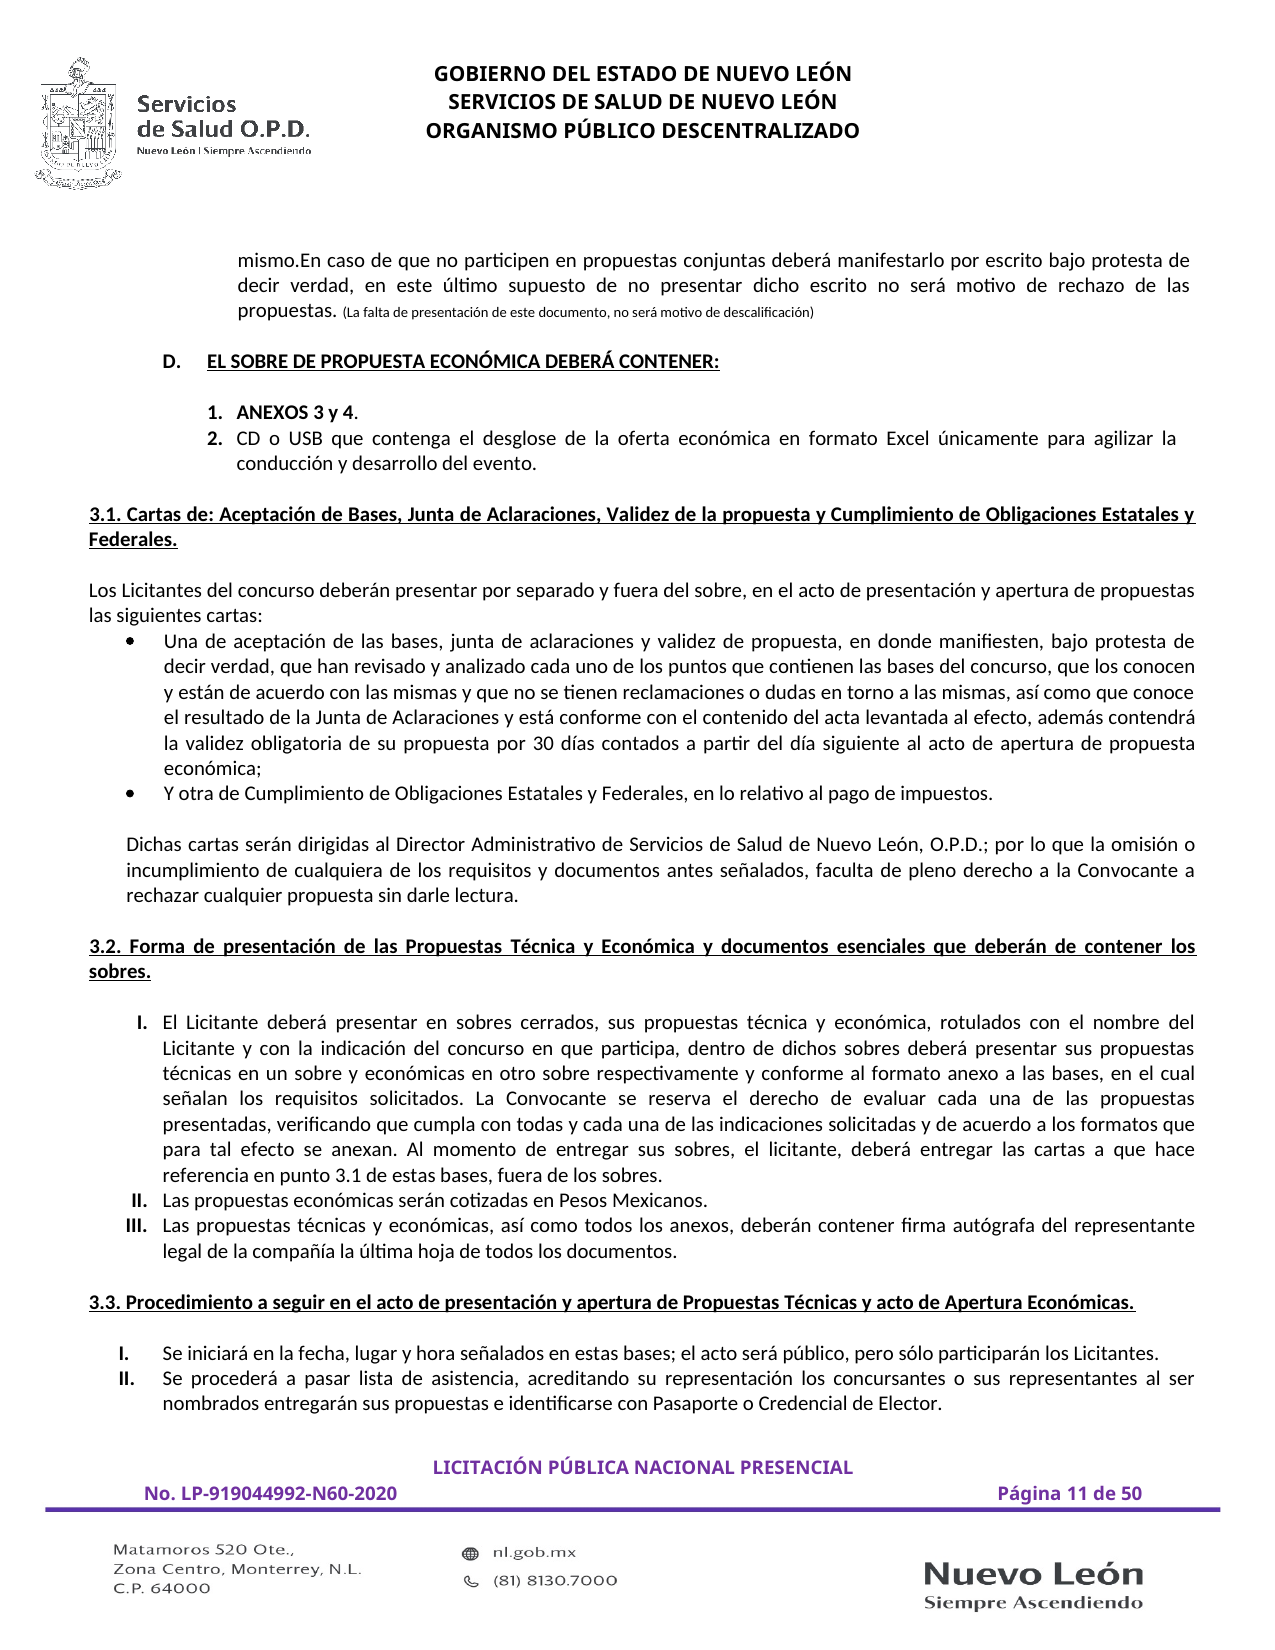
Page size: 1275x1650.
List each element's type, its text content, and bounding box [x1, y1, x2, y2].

list EL SOBRE DE PROPUESTA ECONÓMICA DEBERÁ CONTENER: [162, 348, 1178, 374]
text 3.2. Forma de presentación de las Propuestas Técnica y Económica y documentos esenciales que deberán de contener los sobres. [89, 933, 1197, 955]
list Se procederá a pasar lista de asistencia, acreditando su representación los concursantes o sus representantes al ser nombrados entregarán sus propuestas e identificarse con Pasaporte o Credencial de Elector. [118, 1365, 1197, 1416]
list Y otra de Cumplimiento de Obligaciones Estatales y Federales, en lo relativo al pago de impuestos. [126, 781, 1197, 806]
list Una de aceptación de las bases, junta de aclaraciones y validez de propuesta, en donde manifiesten, bajo protesta de decir verdad, que han revisado y analizado cada uno de los puntos que contienen las bases del concurso, que los conocen y están de acuerdo con las mismas y que no se tienen reclamaciones o dudas en torno a las mismas, así como que conoce el resultado de la Junta de Aclaraciones y está conforme con el contenido del acta levantada al efecto, además contendrá la validez obligatoria de su propuesta por 30 días contados a partir del día siguiente al acto de apertura de propuesta económica; [126, 628, 1197, 781]
list Las propuestas económicas serán cotizadas en Pesos Mexicanos. [148, 1187, 1197, 1213]
picture [0, 1, 346, 246]
list El Licitante deberá presentar en sobres cerrados, sus propuestas técnica y económica, rotulados con el nombre del Licitante y con la indicación del concurso en que participa, dentro de dichos sobres deberá presentar sus propuestas técnicas en un sobre y económicas en otro sobre respectivamente y conforme al formato anexo a las bases, en el cual señalan los requisitos solicitados. La Convocante se reserva el derecho de evaluar cada una de las propuestas presentadas, verificando que cumpla con todas y cada una de las indicaciones solicitadas y de acuerdo a los formatos que para tal efecto se anexan. Al momento de entregar sus sobres, el licitante, deberá entregar las cartas a que hace referencia en punto 3.1 de estas bases, fuera de los sobres. [148, 1009, 1197, 1187]
list ANEXOS 3 y 4. [207, 399, 1178, 425]
text 3.1. Cartas de: Aceptación de Bases, Junta de Aclaraciones, Validez de la propuesta y Cumplimiento de Obligaciones Estatales y Federales. [89, 501, 1197, 552]
list Las propuestas técnicas y económicas, así como todos los anexos, deberán contener firma autógrafa del representante legal de la compañía la última hoja de todos los documentos. [148, 1213, 1197, 1263]
list Se iniciará en la fecha, lugar y hora señalados en estas bases; el acto será público, pero sólo participarán los Licitantes. [118, 1340, 1197, 1365]
text 3.3. Procedimiento a seguir en el acto de presentación y apertura de Propuestas Técnicas y acto de Apertura Económicas. [89, 1289, 1197, 1314]
text 3.2. Forma de presentación de las Propuestas Técnica y Económica y documentos esenciales que deberán de contener los sobres. [89, 956, 1197, 984]
picture [40, 1502, 1221, 1619]
text Los Licitantes del concurso deberán presentar por separado y fuera del sobre, en el acto de presentación y apertura de propuestas las siguientes cartas: [89, 577, 1197, 628]
list Dichas cartas serán dirigidas al Director Administrativo de Servicios de Salud de Nuevo León, O.P.D.; por lo que la omisión o incumplimiento de cualquiera de los requisitos y documentos antes señalados, faculta de pleno derecho a la Convocante a rechazar cualquier propuesta sin darle lectura. [126, 831, 1197, 908]
list CD o USB que contenga el desglose de la oferta económica en formato Excel únicamente para agilizar la conducción y desarrollo del evento. [207, 425, 1178, 476]
